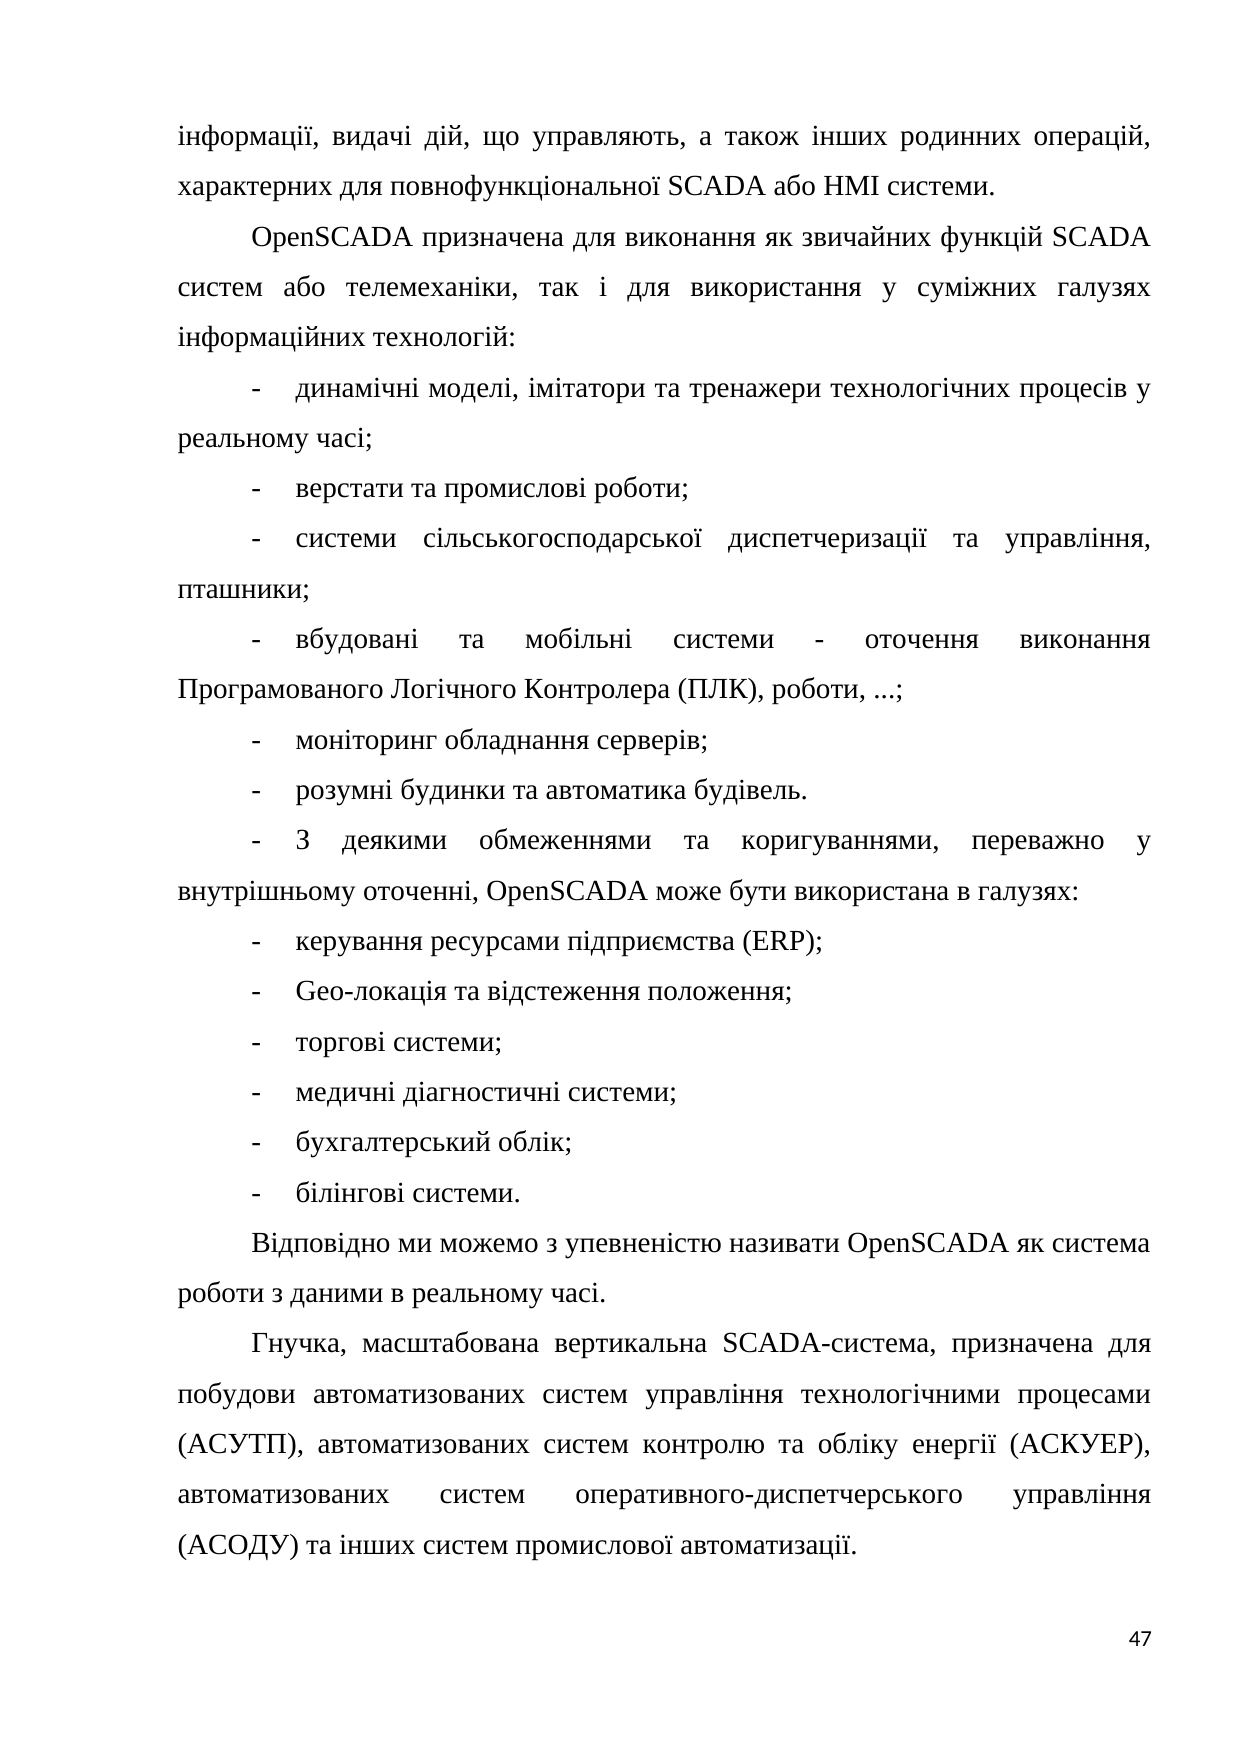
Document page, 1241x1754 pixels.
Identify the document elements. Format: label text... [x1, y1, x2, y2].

list вбудовані та мобільні системи - оточення виконання Програмованого Логічного Контролера (ПЛК), роботи, ...; [177, 621, 1152, 705]
list Geo-локація та відстеження положення; [177, 973, 1152, 1007]
list розумні будинки та автоматика будівель. [177, 772, 1152, 806]
list керування ресурсами підприємства (ERP); [177, 923, 1152, 957]
list моніторинг обладнання серверів; [177, 722, 1152, 755]
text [177, 118, 1152, 202]
text OpenSCADA призначена для виконання як звичайних функцій SCADA систем або телемеханіки, так і для використання у суміжних галузях інформаційних технологій: [177, 219, 1152, 353]
list білінгові системи. [177, 1175, 1152, 1208]
list медичні діагностичні системи; [177, 1074, 1152, 1108]
list торгові системи; [177, 1024, 1152, 1057]
list динамічні моделі, імітатори та тренажери технологічних процесів у реальному часі; [177, 370, 1152, 453]
text Гнучка, масштабована вертикальна SCADA-система, призначена для побудови автоматизованих систем управління технологічними процесами (АСУТП), автоматизованих систем контролю та обліку енергії (АСКУЕР), автоматизованих систем оперативного-диспетчерського управління (АСОДУ) та інших систем промислової автоматизації. [177, 1326, 1152, 1560]
text Відповідно ми можемо з упевненістю називати OpenSCADA як система роботи з даними в реальному часі. [177, 1225, 1152, 1309]
list бухгалтерський облік; [177, 1124, 1152, 1158]
list З деякими обмеженнями та коригуваннями, переважно у внутрішньому оточенні, OpenSCADA може бути використана в галузях: [177, 822, 1152, 906]
list верстати та промислові роботи; [177, 470, 1152, 504]
list системи сільськогосподарської диспетчеризації та управління, пташники; [177, 521, 1152, 604]
